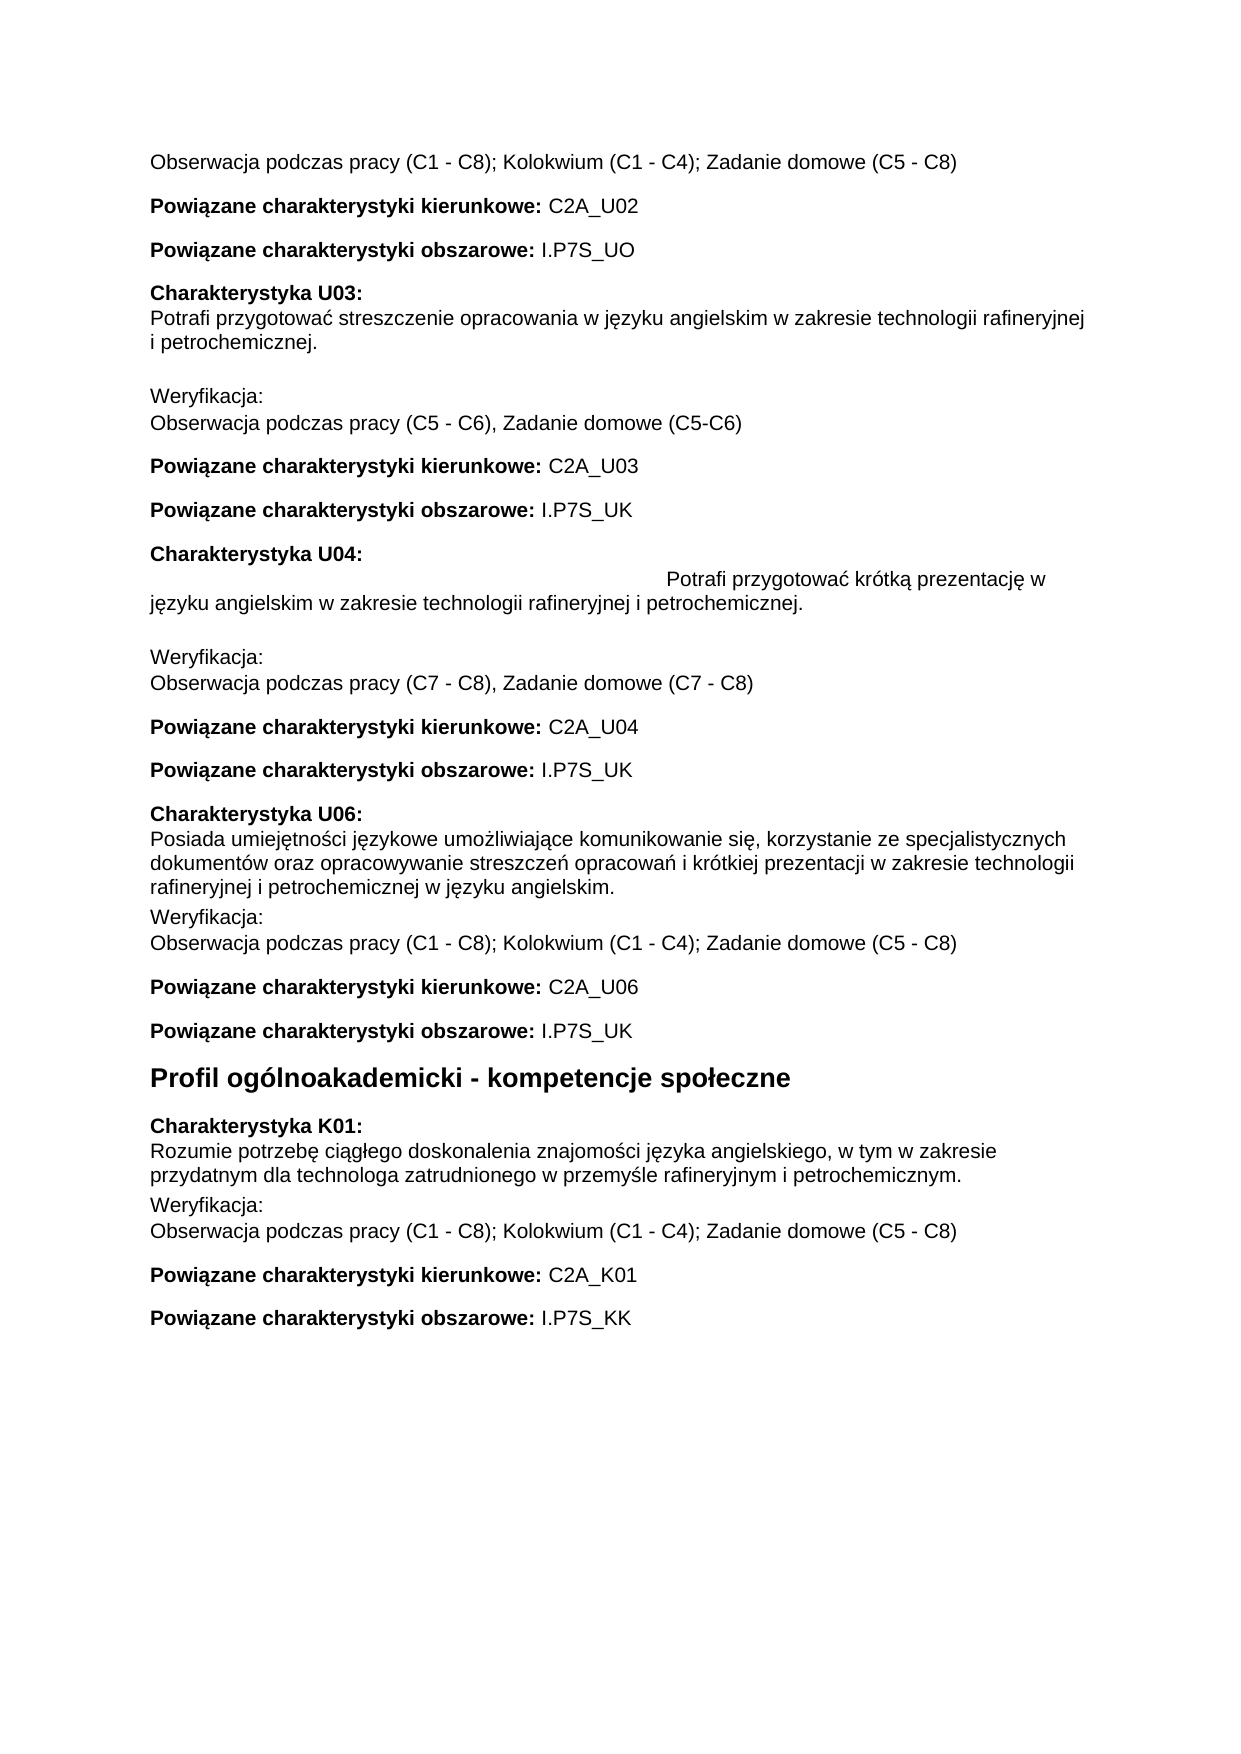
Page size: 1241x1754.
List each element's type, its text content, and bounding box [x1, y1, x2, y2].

text Powiązane charakterystyki kierunkowe: C2A_U06 [150, 975, 1090, 999]
text Weryfikacja: [150, 384, 1090, 408]
text Obserwacja podczas pracy (C1 - C8); Kolokwium (C1 - C4); Zadanie domowe (C5 - C8) [150, 150, 1090, 174]
text Powiązane charakterystyki obszarowe: I.P7S_UK [150, 758, 1090, 782]
text Charakterystyka K01: [150, 1113, 1090, 1137]
text Posiada umiejętności językowe umożliwiające komunikowanie się, korzystanie ze specjalistycznych dokumentów oraz opracowywanie streszczeń opracowań i krótkiej prezentacji w zakresie technologii rafineryjnej i petrochemicznej w języku angielskim. [150, 827, 1090, 899]
text Weryfikacja: [150, 1193, 1090, 1217]
text Rozumie potrzebę ciągłego doskonalenia znajomości języka angielskiego, w tym w zakresie przydatnym dla technologa zatrudnionego w przemyśle rafineryjnym i petrochemicznym. [150, 1138, 1090, 1186]
text Powiązane charakterystyki kierunkowe: C2A_K01 [150, 1262, 1090, 1286]
subtitle Profil ogólnoakademicki - kompetencje społeczne [150, 1062, 1090, 1094]
text Powiązane charakterystyki kierunkowe: C2A_U04 [150, 714, 1090, 738]
text Powiązane charakterystyki kierunkowe: C2A_U02 [150, 194, 1090, 218]
text Potrafi przygotować streszczenie opracowania w języku angielskim w zakresie technologii rafineryjnej i petrochemicznej. [150, 306, 1090, 378]
text Weryfikacja: [150, 645, 1090, 669]
text Powiązane charakterystyki obszarowe: I.P7S_KK [150, 1306, 1090, 1330]
text Obserwacja podczas pracy (C5 - C6), Zadanie domowe (C5-C6) [150, 410, 1090, 434]
text Powiązane charakterystyki obszarowe: I.P7S_UO [150, 237, 1090, 261]
text Powiązane charakterystyki obszarowe: I.P7S_UK [150, 1019, 1090, 1043]
text Charakterystyka U04: [150, 542, 1090, 566]
text Obserwacja podczas pracy (C7 - C8), Zadanie domowe (C7 - C8) [150, 671, 1090, 695]
text Weryfikacja: [150, 905, 1090, 929]
text Obserwacja podczas pracy (C1 - C8); Kolokwium (C1 - C4); Zadanie domowe (C5 - C8) [150, 1219, 1090, 1243]
text Powiązane charakterystyki obszarowe: I.P7S_UK [150, 498, 1090, 522]
text Charakterystyka U06: [150, 802, 1090, 826]
text Potrafi przygotować krótką prezentację w języku angielskim w zakresie technologii rafineryjnej i petrochemicznej. [150, 567, 1090, 638]
text Charakterystyka U03: [150, 281, 1090, 305]
text Obserwacja podczas pracy (C1 - C8); Kolokwium (C1 - C4); Zadanie domowe (C5 - C8) [150, 931, 1090, 955]
text Powiązane charakterystyki kierunkowe: C2A_U03 [150, 454, 1090, 478]
